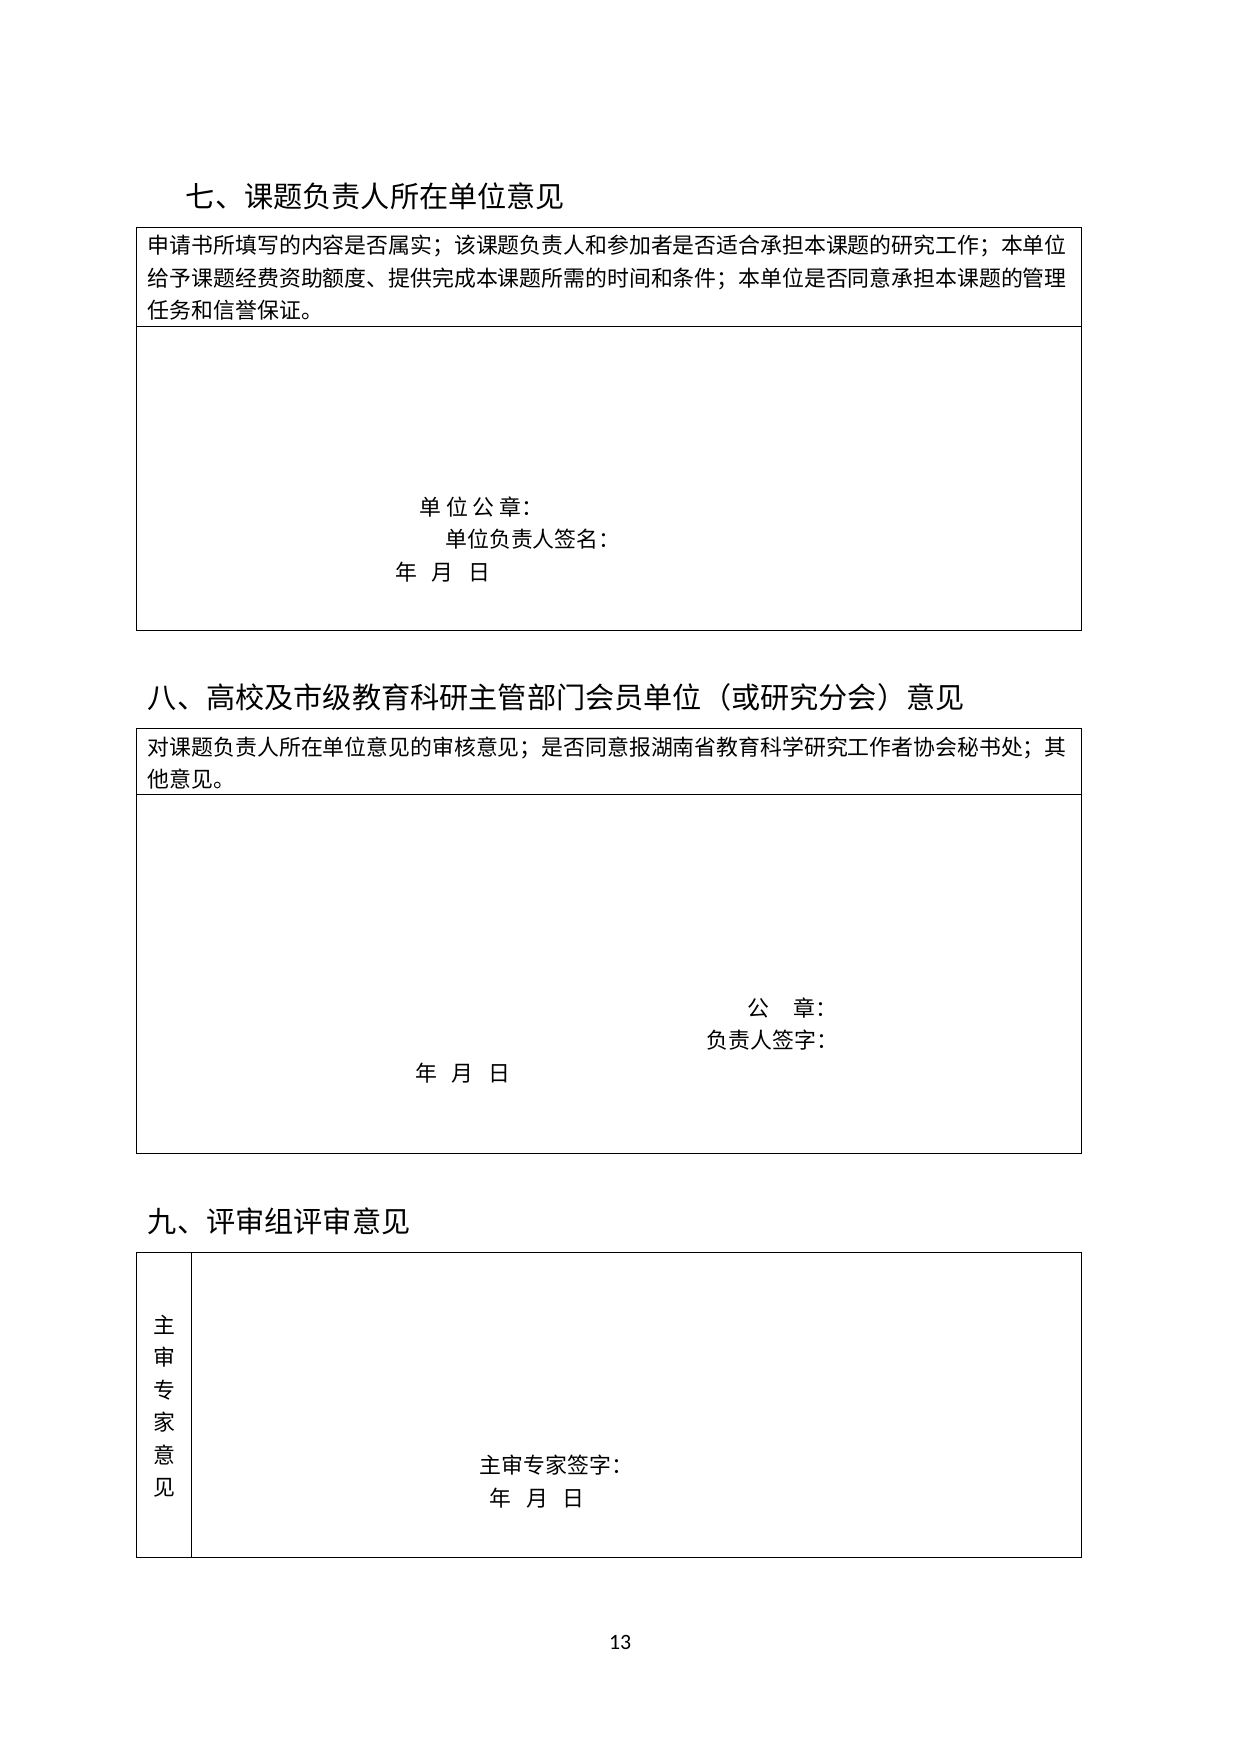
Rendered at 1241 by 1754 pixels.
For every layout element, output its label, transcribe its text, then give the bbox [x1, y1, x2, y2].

text 七、课题负责人所在单位意见 [148, 162, 1092, 227]
text 九、评审组评审意见 [148, 1187, 1092, 1252]
text 八、高校及市级教育科研主管部门会员单位（或研究分会）意见 [148, 663, 1092, 728]
table_header 申请书所填写的内容是否属实；该课题负责人和参加者是否适合承担本课题的研究工作；本单位给予课题经费资助额度、提供完成本课题所需的时间和条件；本单位是否同意承担本课题的管理任务和信誉保证。 [137, 228, 1081, 326]
table_header 主审专家签字： 年 月 日 [192, 1253, 1081, 1557]
table_header 主 审 专 家 意 见 [137, 1253, 191, 1557]
table_cell 单 位 公 章： 单位负责人签名： 年 月 日 [137, 327, 1081, 630]
table_header 对课题负责人所在单位意见的审核意见；是否同意报湖南省教育科学研究工作者协会秘书处；其他意见。 [137, 729, 1081, 794]
table_cell 公 章： 负责人签字： 年 月 日 [137, 795, 1081, 1153]
